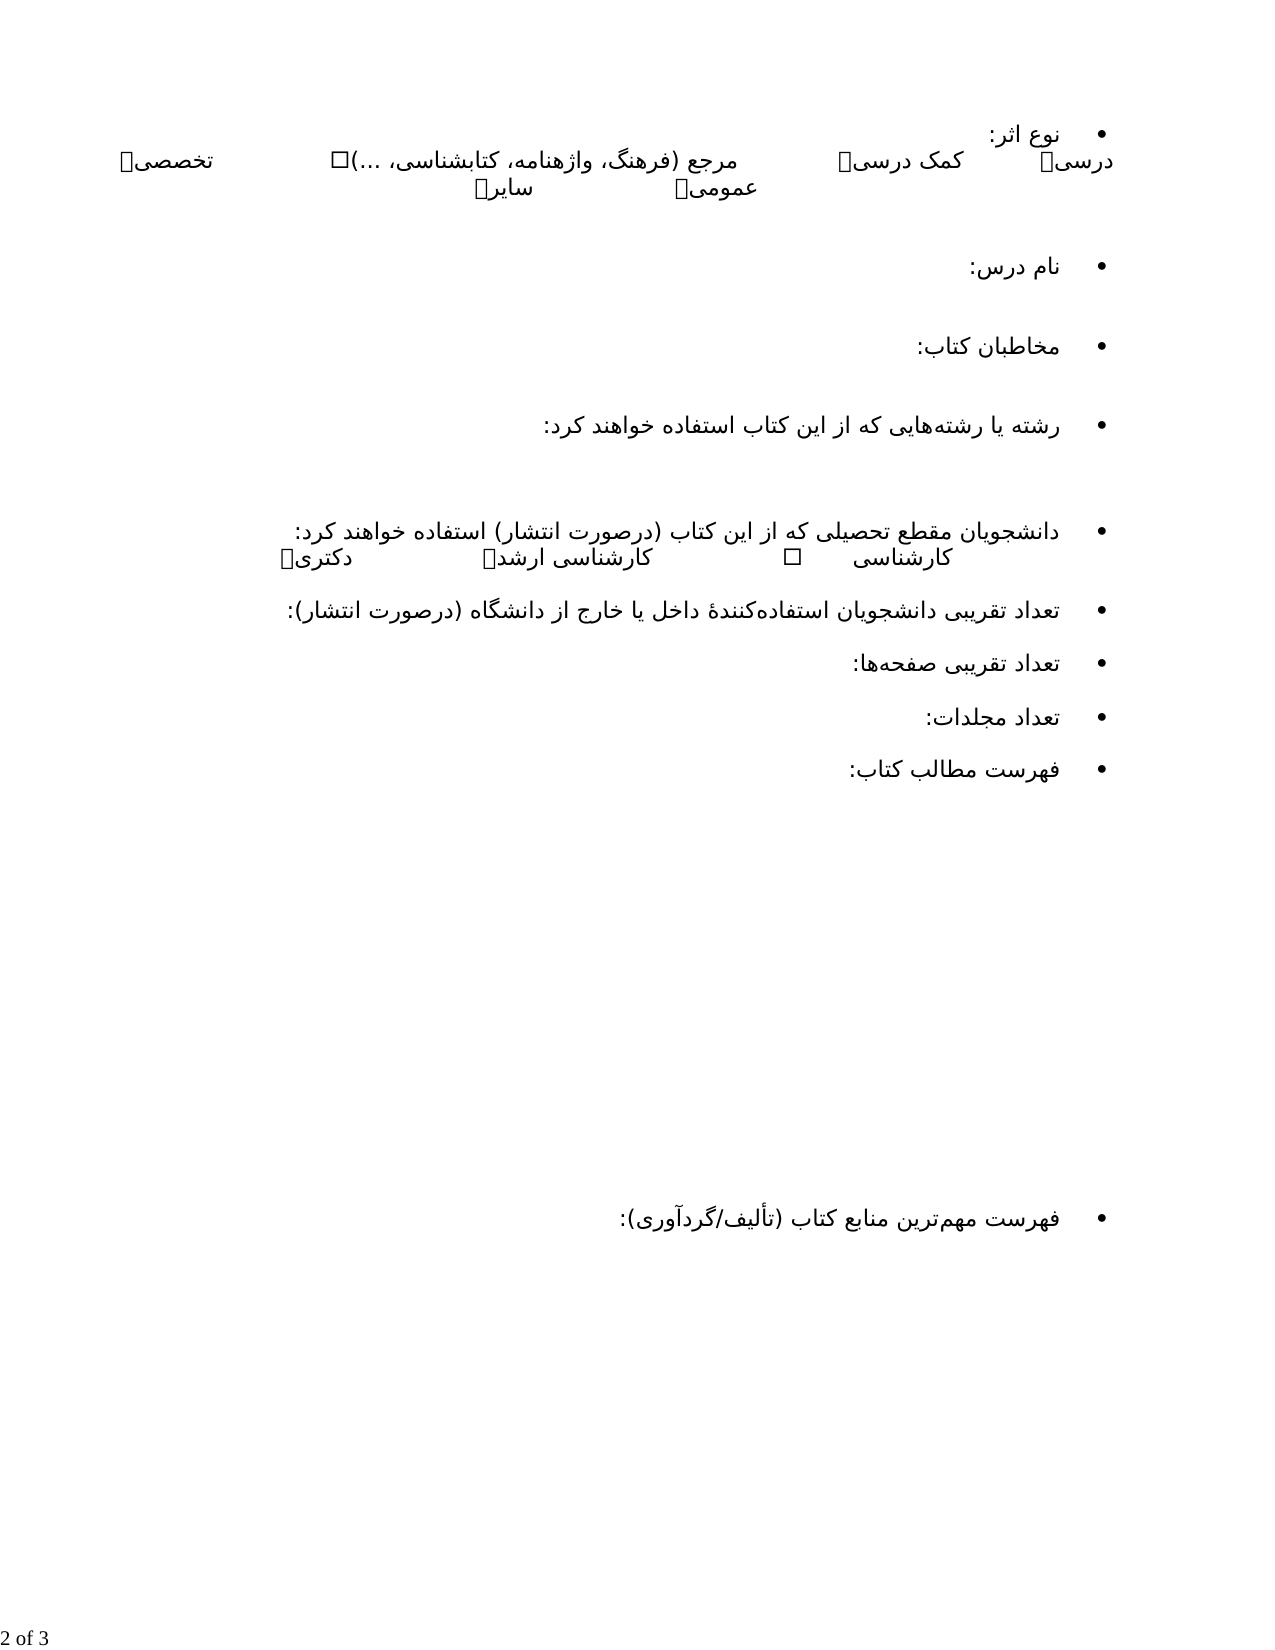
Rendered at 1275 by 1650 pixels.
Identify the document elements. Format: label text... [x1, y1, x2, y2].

list درسی کمک درسی مرجع (فرهنگ، واژهنامه، کتابشناسی، ...) تخصصی [98, 147, 1135, 174]
list رشته یا رشته‌هایی که از این کتاب استفاده خواهند کرد: [98, 412, 1098, 439]
list فهرست مطالب کتاب: [98, 757, 1098, 783]
list عمومی سایر [98, 174, 1135, 201]
list کارشناسی کارشناسی ارشد دکتری [98, 544, 1135, 571]
list دانشجویان مقطع تحصیلی که از این کتاب (درصورت انتشار) استفاده خواهند کرد: [98, 518, 1098, 544]
list نوع اثر: [98, 121, 1098, 147]
list تعداد مجلدات: [98, 704, 1098, 730]
list مخاطبان کتاب: [98, 333, 1098, 359]
list نام درس: [98, 253, 1098, 280]
list تعداد تقریبی صفحه‌ها: [98, 651, 1098, 677]
list فهرست مهم‌ترین منابع کتاب (تألیف/گردآوری): [98, 1205, 1098, 1232]
list تعداد تقریبی دانشجویان استفاده‌کنندۀ داخل یا خارج از دانشگاه (درصورت انتشار): [98, 598, 1098, 624]
